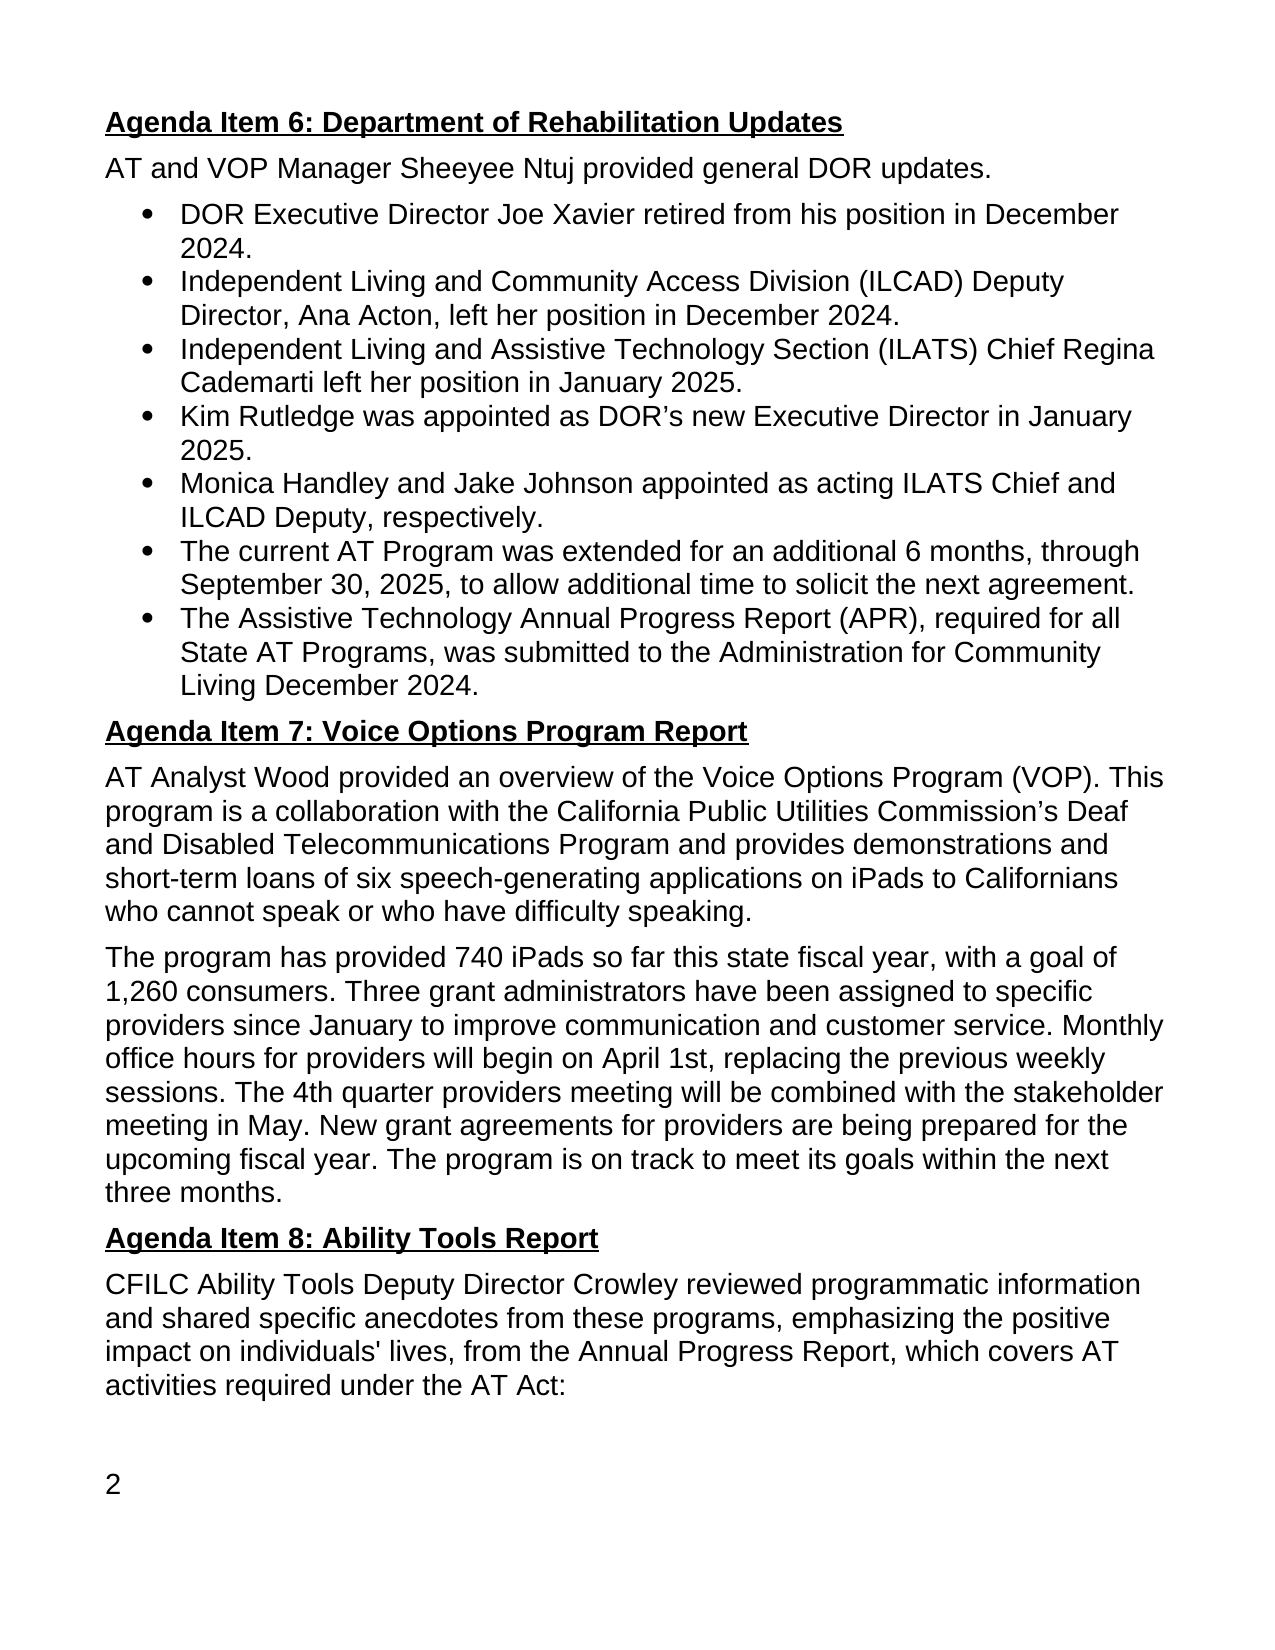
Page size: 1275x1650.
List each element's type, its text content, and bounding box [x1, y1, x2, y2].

text The program has provided 740 iPads so far this state fiscal year, with a goal of 1,260 consumers. Three grant administrators have been assigned to specific providers since January to improve communication and customer service. Monthly office hours for providers will begin on April 1st, replacing the previous weekly sessions. The 4th quarter providers meeting will be combined with the stakeholder meeting in May. New grant agreements for providers are being prepared for the upcoming fiscal year. The program is on track to meet its goals within the next three months. [105, 940, 1170, 1209]
list The Assistive Technology Annual Progress Report (APR), required for all State AT Programs, was submitted to the Administration for Community Living December 2024. [142, 601, 1170, 702]
subtitle Agenda Item 6: Department of Rehabilitation Updates [105, 105, 1170, 138]
list Monica Handley and Jake Johnson appointed as acting ILATS Chief and ILCAD Deputy, respectively. [142, 466, 1170, 533]
list The current AT Program was extended for an additional 6 months, through September 30, 2025, to allow additional time to solicit the next agreement. [142, 533, 1170, 601]
text CFILC Ability Tools Deputy Director Crowley reviewed programmatic information and shared specific anecdotes from these programs, emphasizing the positive impact on individuals' lives, from the Annual Progress Report, which covers AT activities required under the AT Act: [105, 1267, 1170, 1401]
text AT Analyst Wood provided an overview of the Voice Options Program (VOP). This program is a collaboration with the California Public Utilities Commission’s Deaf and Disabled Telecommunications Program and provides demonstrations and short-term loans of six speech-generating applications on iPads to Californians who cannot speak or who have difficulty speaking. [105, 760, 1170, 928]
subtitle Agenda Item 7: Voice Options Program Report [105, 714, 1170, 748]
text AT and VOP Manager Sheeyee Ntuj provided general DOR updates. [105, 151, 1170, 184]
list Independent Living and Community Access Division (ILCAD) Deputy Director, Ana Acton, left her position in December 2024. [142, 264, 1170, 332]
list Kim Rutledge was appointed as DOR’s new Executive Director in January 2025. [142, 399, 1170, 466]
list DOR Executive Director Joe Xavier retired from his position in December 2024. [142, 197, 1170, 264]
subtitle Agenda Item 8: Ability Tools Report [105, 1221, 1170, 1255]
list Independent Living and Assistive Technology Section (ILATS) Chief Regina Cademarti left her position in January 2025. [142, 332, 1170, 399]
